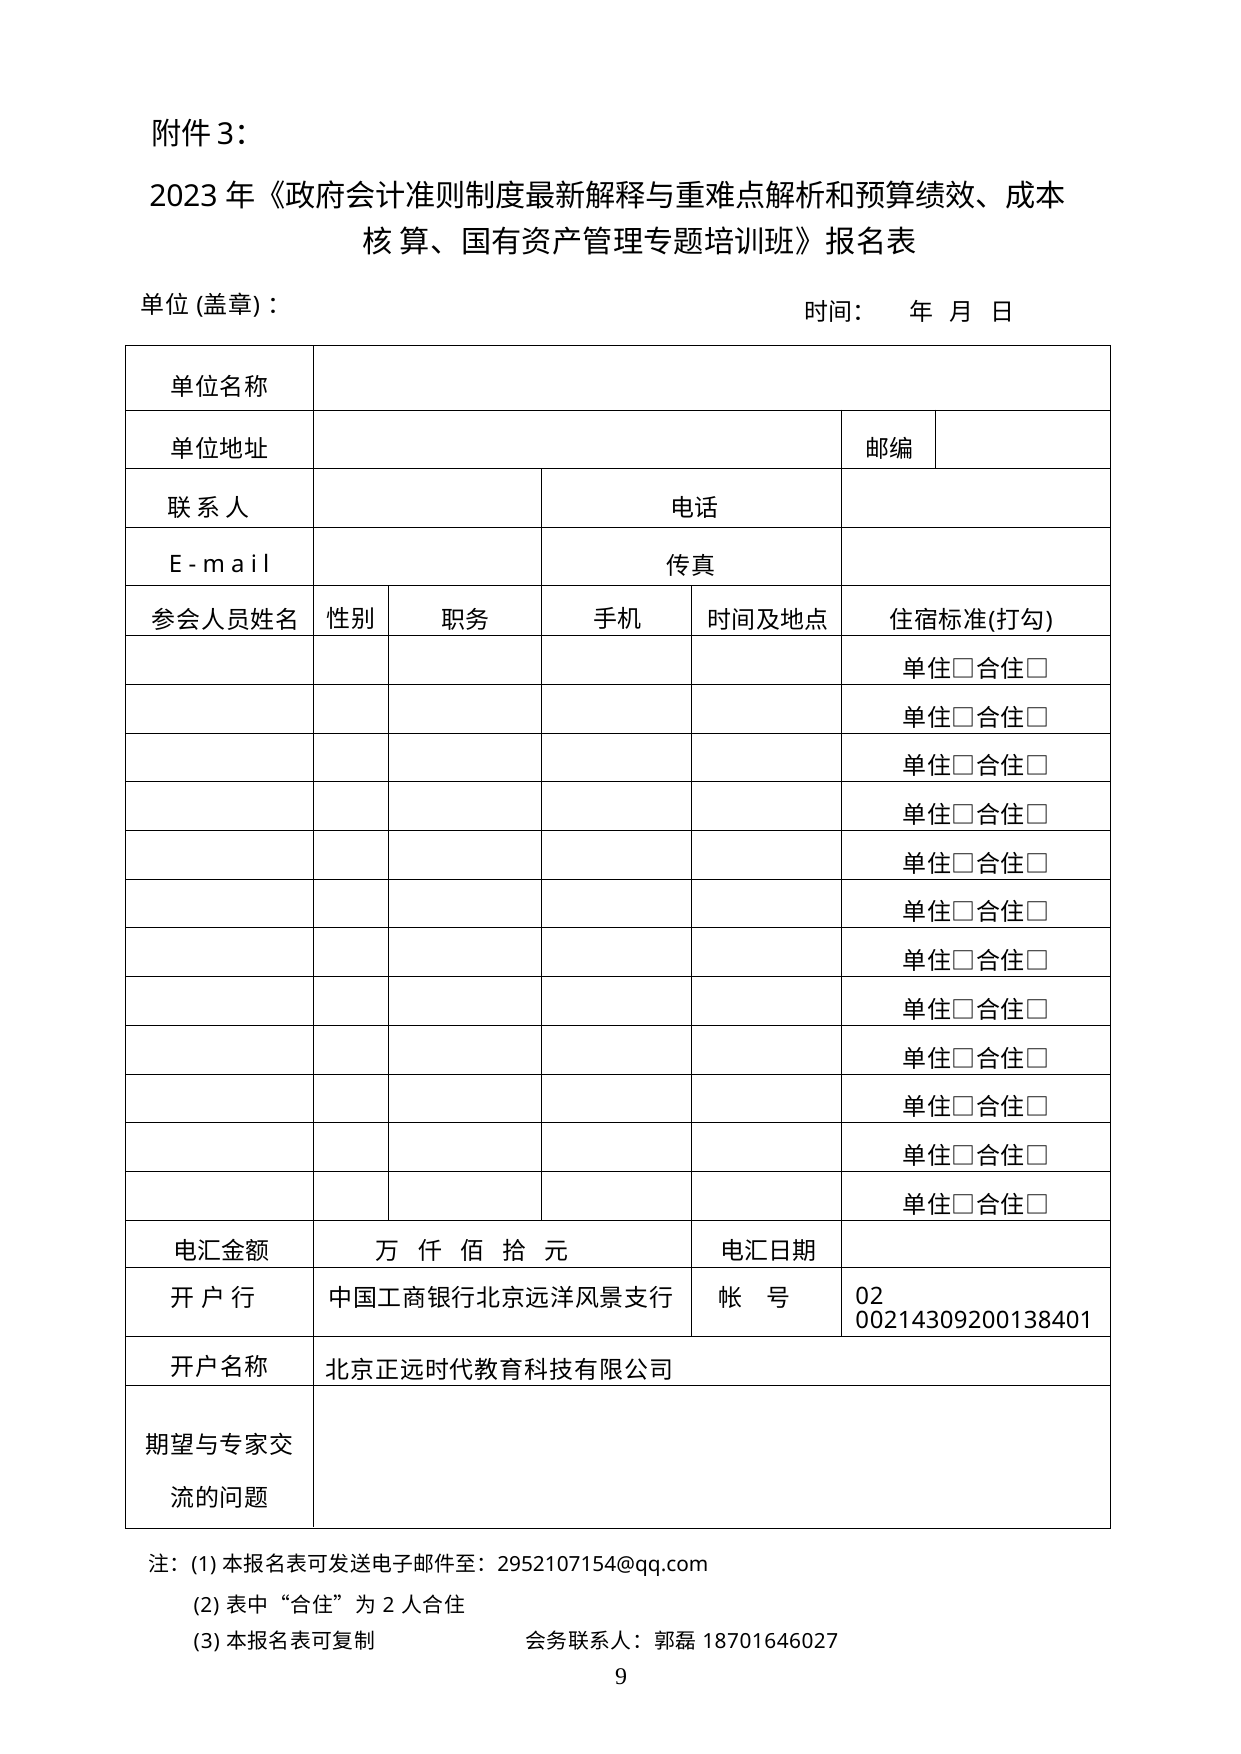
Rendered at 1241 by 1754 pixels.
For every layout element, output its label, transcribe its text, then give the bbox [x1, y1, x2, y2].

table_cell [389, 1172, 541, 1219]
table_cell [126, 1172, 313, 1219]
table_cell [389, 685, 541, 732]
table_cell [314, 469, 541, 526]
table_cell [936, 411, 1110, 468]
table_cell 时间及地点 [692, 586, 841, 635]
table_cell [692, 636, 841, 684]
table_cell [314, 528, 541, 585]
table_cell [389, 880, 541, 927]
table_cell [692, 734, 841, 781]
table_cell [389, 782, 541, 830]
table_cell [314, 1075, 388, 1122]
table_cell 性别 [314, 586, 388, 635]
table_cell [314, 977, 388, 1025]
table_cell [542, 636, 691, 684]
table_cell [542, 782, 691, 830]
table_cell 住宿标准(打勾) [842, 586, 1110, 635]
table_cell [314, 1026, 388, 1073]
table_cell 单住□合住□ [842, 1123, 1110, 1171]
table_cell [314, 636, 388, 684]
table_cell 单住□合住□ [842, 782, 1110, 830]
text 单位 (盖章) ： [141, 291, 794, 319]
table_cell 单住□合住□ [842, 636, 1110, 684]
table_cell [692, 1026, 841, 1073]
table_cell [692, 1075, 841, 1122]
table_cell 参会人员姓名 [126, 586, 313, 635]
table_cell [314, 734, 388, 781]
table_cell [389, 1026, 541, 1073]
table_cell [389, 928, 541, 976]
table_cell 开户名称 [126, 1337, 313, 1385]
table_cell 单住□合住□ [842, 977, 1110, 1025]
table_cell 职务 [389, 586, 541, 635]
table_cell [389, 831, 541, 878]
table_cell [126, 831, 313, 878]
table_cell [389, 636, 541, 684]
table_header 单位名称 [126, 346, 313, 409]
table_cell 单住□合住□ [842, 928, 1110, 976]
table_cell [126, 1026, 313, 1073]
table_cell [842, 528, 1110, 585]
table_cell 电汇金额 [126, 1221, 313, 1266]
table_cell [542, 928, 691, 976]
table_cell [692, 1172, 841, 1219]
table_cell 单位地址 [126, 411, 313, 468]
table_cell 万 仟 佰 拾 元 [314, 1221, 691, 1266]
table_cell [692, 782, 841, 830]
text 注：(1) 本报名表可发送电子邮件至：2952107154@qq.com [148, 1549, 1111, 1577]
table_cell [692, 928, 841, 976]
table_cell [126, 1123, 313, 1171]
table_cell [126, 1075, 313, 1122]
table_cell [692, 831, 841, 878]
table_cell 单住□合住□ [842, 685, 1110, 732]
table_cell 单住□合住□ [842, 734, 1110, 781]
table_cell [692, 1123, 841, 1171]
table_cell [389, 734, 541, 781]
table_cell [542, 977, 691, 1025]
table_cell E - m a i l [126, 528, 313, 585]
table_cell [314, 411, 841, 468]
table_cell 传真 [542, 528, 841, 585]
table_cell [542, 831, 691, 878]
table_cell [314, 1386, 1110, 1527]
text (3) 本报名表可复制 会务联系人：郭磊 18701646027 [193, 1629, 1111, 1654]
table_cell [842, 469, 1110, 526]
table_cell [692, 977, 841, 1025]
table_cell [314, 782, 388, 830]
table_cell 手机 [542, 586, 691, 635]
table_cell [314, 831, 388, 878]
text 附件 3： [151, 111, 1111, 153]
table_cell [692, 880, 841, 927]
table_cell 单住□合住□ [842, 831, 1110, 878]
table_cell [126, 928, 313, 976]
table_cell [126, 636, 313, 684]
table_cell 0200214309200138401 [842, 1268, 1110, 1336]
table_cell [314, 1123, 388, 1171]
table_cell [389, 1123, 541, 1171]
table_cell [542, 880, 691, 927]
table_cell 期望与专家交 流的问题 [126, 1386, 313, 1527]
text 时间： 年 月 日 [804, 298, 1111, 326]
table_cell 邮编 [842, 411, 935, 468]
text 2023 年《政府会计准则制度最新解释与重难点解析和预算绩效、成本核 算、国有资产管理专题培训班》报名表 [149, 171, 1093, 262]
table_cell [126, 685, 313, 732]
table_cell [542, 1123, 691, 1171]
table_cell [314, 1172, 388, 1219]
table_cell [389, 1075, 541, 1122]
table_cell [126, 977, 313, 1025]
table_cell 单住□合住□ [842, 880, 1110, 927]
table_cell [842, 1221, 1110, 1266]
table_cell [314, 880, 388, 927]
table_cell 联 系 人 [126, 469, 313, 526]
table_cell 单住□合住□ [842, 1075, 1110, 1122]
table_header [314, 346, 1110, 409]
table_cell 中国工商银行北京远洋风景支行 [314, 1268, 691, 1336]
text (2) 表中“合住”为 2 人合住 [193, 1589, 1111, 1618]
table_cell [126, 782, 313, 830]
table_cell [542, 1026, 691, 1073]
table_cell [126, 880, 313, 927]
table_cell [542, 1172, 691, 1219]
table_cell 单住□合住□ [842, 1026, 1110, 1073]
table_cell [314, 928, 388, 976]
table_cell [542, 685, 691, 732]
table_cell [692, 685, 841, 732]
table_cell 单住□合住□ [842, 1172, 1110, 1219]
table_cell [314, 685, 388, 732]
table_cell [126, 734, 313, 781]
table_cell 帐 号 [692, 1268, 841, 1336]
table_cell [542, 1075, 691, 1122]
table_cell 电汇日期 [692, 1221, 841, 1266]
table_cell [542, 734, 691, 781]
table_cell 北京正远时代教育科技有限公司 [314, 1337, 1110, 1385]
table_cell 开 户 行 [126, 1268, 313, 1336]
table_cell 电话 [542, 469, 841, 526]
table_cell [389, 977, 541, 1025]
